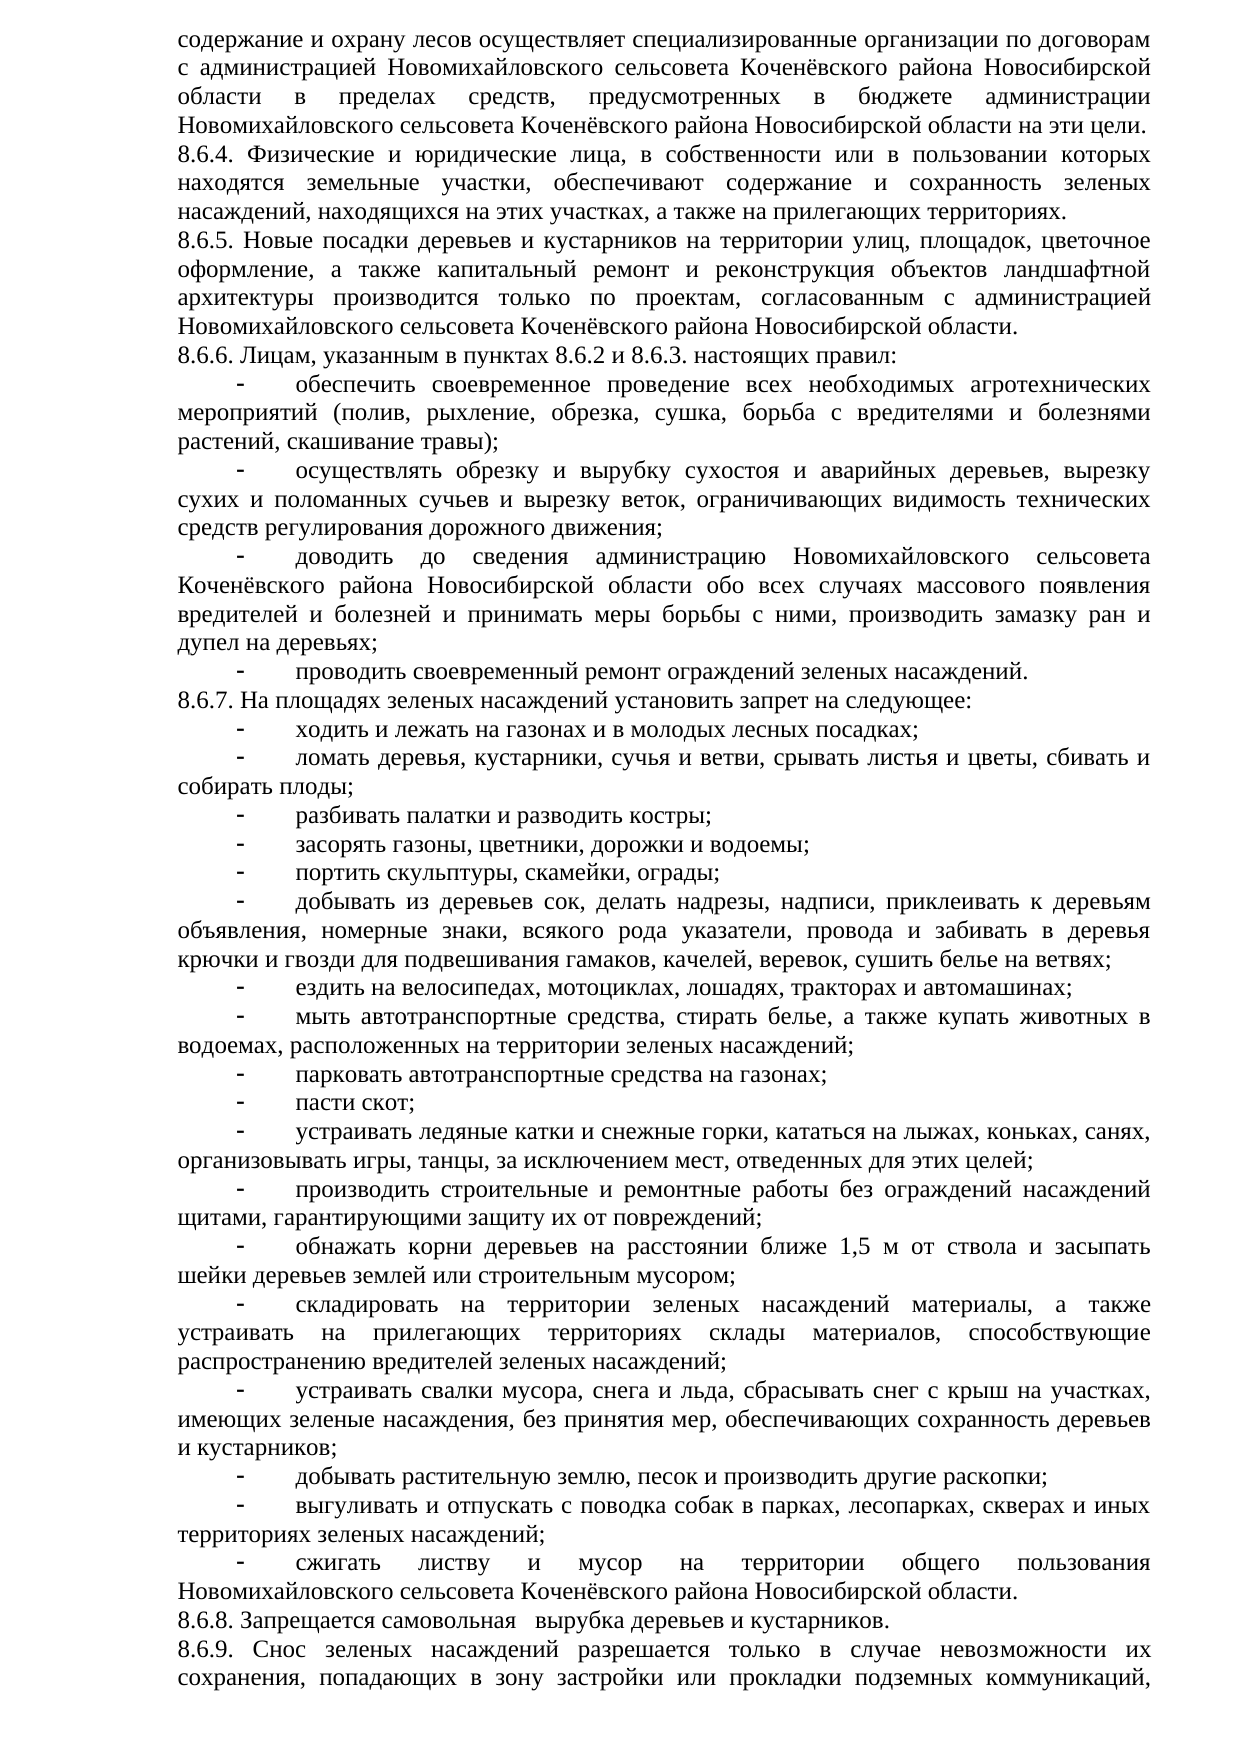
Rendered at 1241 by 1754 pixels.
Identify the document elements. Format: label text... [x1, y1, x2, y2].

list складировать на территории зеленых насаждений материалы, а также устраивать на прилегающих территориях склады материалов, способствующие распространению вредителей зеленых насаждений; [177, 1289, 1152, 1375]
list производить строительные и ремонтные работы без ограждений насаждений щитами, гарантирующими защиту их от повреждений; [177, 1174, 1152, 1231]
list мыть автотранспортные средства, стирать белье, а также купать животных в водоемах, расположенных на территории зеленых насаждений; [177, 1001, 1152, 1059]
text 8.6.8. Запрещается самовольная вырубка деревьев и кустарников. [177, 1605, 1152, 1634]
list парковать автотранспортные средства на газонах; [177, 1059, 1152, 1087]
list разбивать палатки и разводить костры; [177, 800, 1152, 829]
text 8.6.4. Физические и юридические лица, в собственности или в пользовании которых находятся земельные участки, обеспечивают содержание и сохранность зеленых насаждений, находящихся на этих участках, а также на прилегающих территориях. [177, 139, 1152, 225]
list ломать деревья, кустарники, сучья и ветви, срывать листья и цветы, сбивать и собирать плоды; [177, 742, 1152, 800]
list ездить на велосипедах, мотоциклах, лошадях, тракторах и автомашинах; [177, 972, 1152, 1001]
list обеспечить своевременное проведение всех необходимых агротехнических мероприятий (полив, рыхление, обрезка, сушка, борьба с вредителями и болезнями растений, скашивание травы); [177, 369, 1152, 455]
list осуществлять обрезку и вырубку сухостоя и аварийных деревьев, вырезку сухих и поломанных сучьев и вырезку веток, ограничивающих видимость технических средств регулирования дорожного движения; [177, 455, 1152, 541]
list портить скульптуры, скамейки, ограды; [177, 857, 1152, 886]
list ходить и лежать на газонах и в молодых лесных посадках; [177, 714, 1152, 742]
text 8.6.7. На площадях зеленых насаждений установить запрет на следующее: [177, 685, 1152, 714]
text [177, 1634, 1152, 1691]
list обнажать корни деревьев на расстоянии ближе 1,5 м от ствола и засыпать шейки деревьев землей или строительным мусором; [177, 1231, 1152, 1289]
list доводить до сведения администрацию Новомихайловского сельсовета Коченёвского района Новосибирской области обо всех случаях массового появления вредителей и болезней и принимать меры борьбы с ними, производить замазку ран и дупел на деревьях; [177, 541, 1152, 656]
list добывать из деревьев сок, делать надрезы, надписи, приклеивать к деревьям объявления, номерные знаки, всякого рода указатели, провода и забивать в деревья крючки и гвозди для подвешивания гамаков, качелей, веревок, сушить белье на ветвях; [177, 886, 1152, 972]
list добывать растительную землю, песок и производить другие раскопки; [177, 1461, 1152, 1490]
list засорять газоны, цветники, дорожки и водоемы; [177, 829, 1152, 857]
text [177, 24, 1152, 139]
list выгуливать и отпускать с поводка собак в парках, лесопарках, скверах и иных территориях зеленых насаждений; [177, 1490, 1152, 1547]
list проводить своевременный ремонт ограждений зеленых насаждений. [177, 656, 1152, 685]
list пасти скот; [177, 1087, 1152, 1116]
list сжигать листву и мусор на территории общего пользования Новомихайловского сельсовета Коченёвского района Новосибирской области. [177, 1547, 1152, 1605]
text 8.6.5. Новые посадки деревьев и кустарников на территории улиц, площадок, цветочное оформление, а также капитальный ремонт и реконструкция объектов ландшафтной архитектуры производится только по проектам, согласованным с администрацией Новомихайловского сельсовета Коченёвского района Новосибирской области. [177, 225, 1152, 340]
text 8.6.6. Лицам, указанным в пунктах 8.6.2 и 8.6.3. настоящих правил: [177, 340, 1152, 369]
list устраивать ледяные катки и снежные горки, кататься на лыжах, коньках, санях, организовывать игры, танцы, за исключением мест, отведенных для этих целей; [177, 1116, 1152, 1174]
list устраивать свалки мусора, снега и льда, сбрасывать снег с крыш на участках, имеющих зеленые насаждения, без принятия мер, обеспечивающих сохранность деревьев и кустарников; [177, 1375, 1152, 1461]
